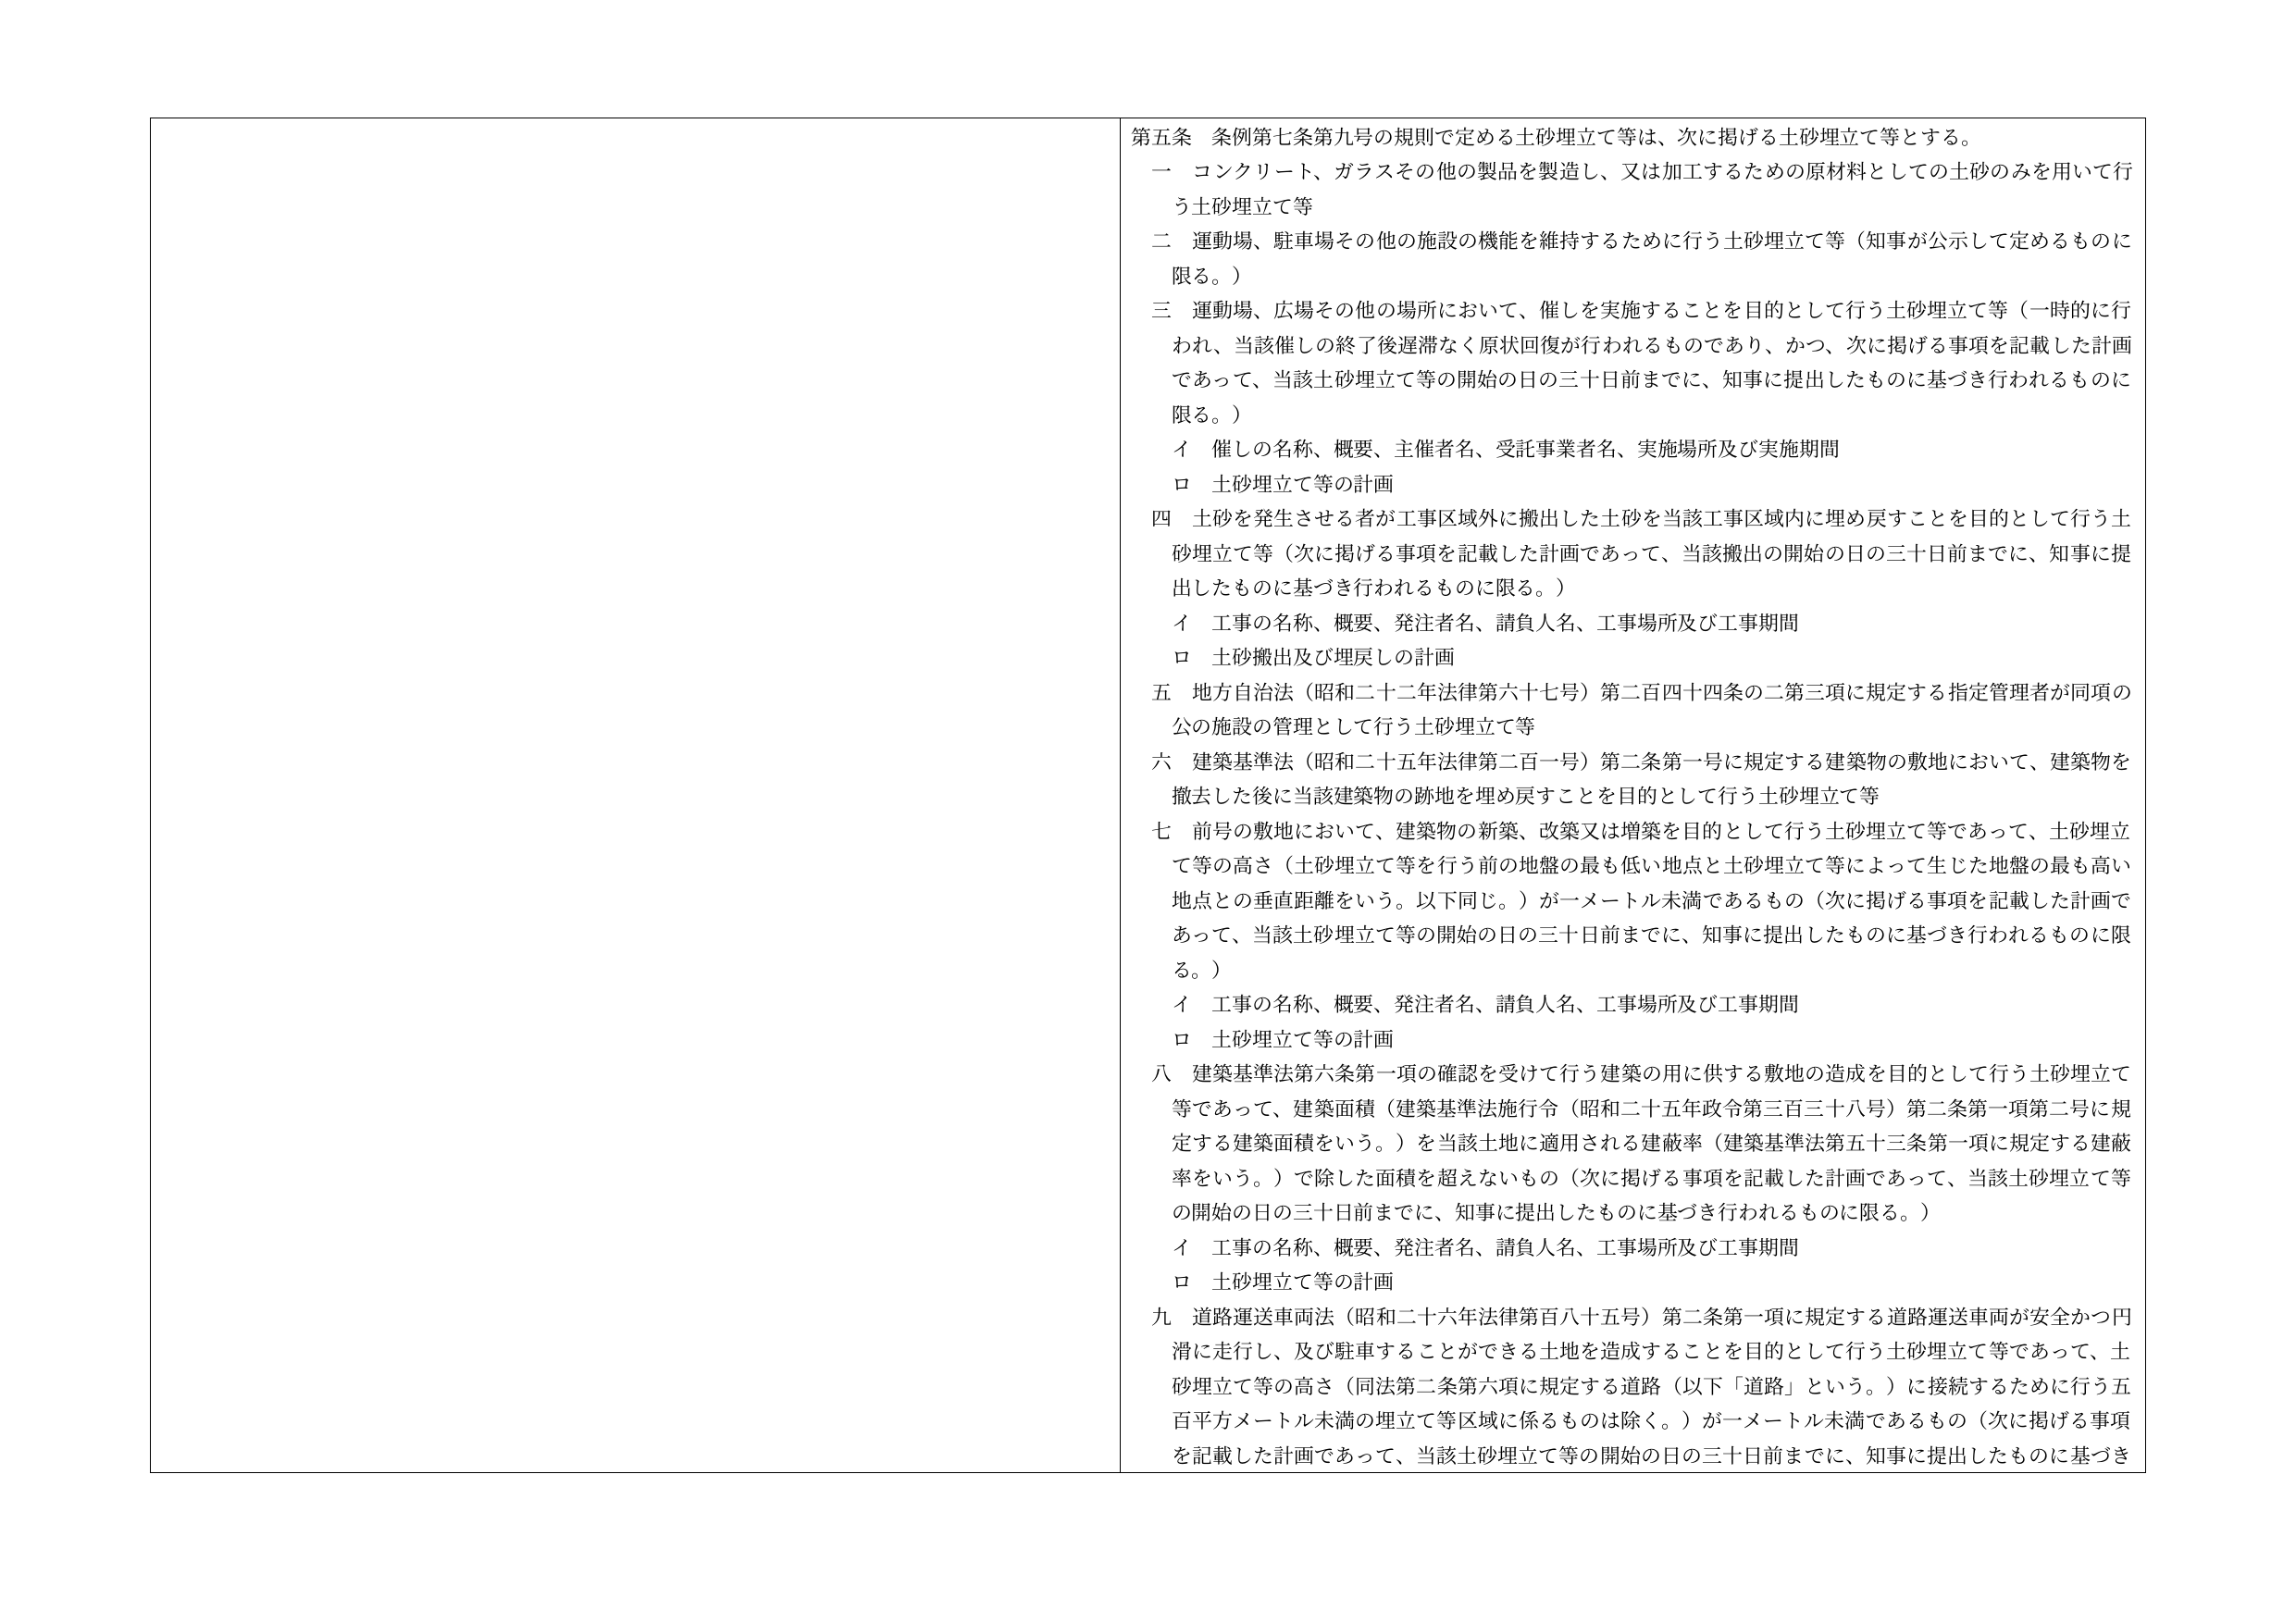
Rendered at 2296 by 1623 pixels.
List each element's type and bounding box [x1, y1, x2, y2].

table_cell [1121, 118, 2145, 1472]
table_cell [151, 118, 1120, 1472]
